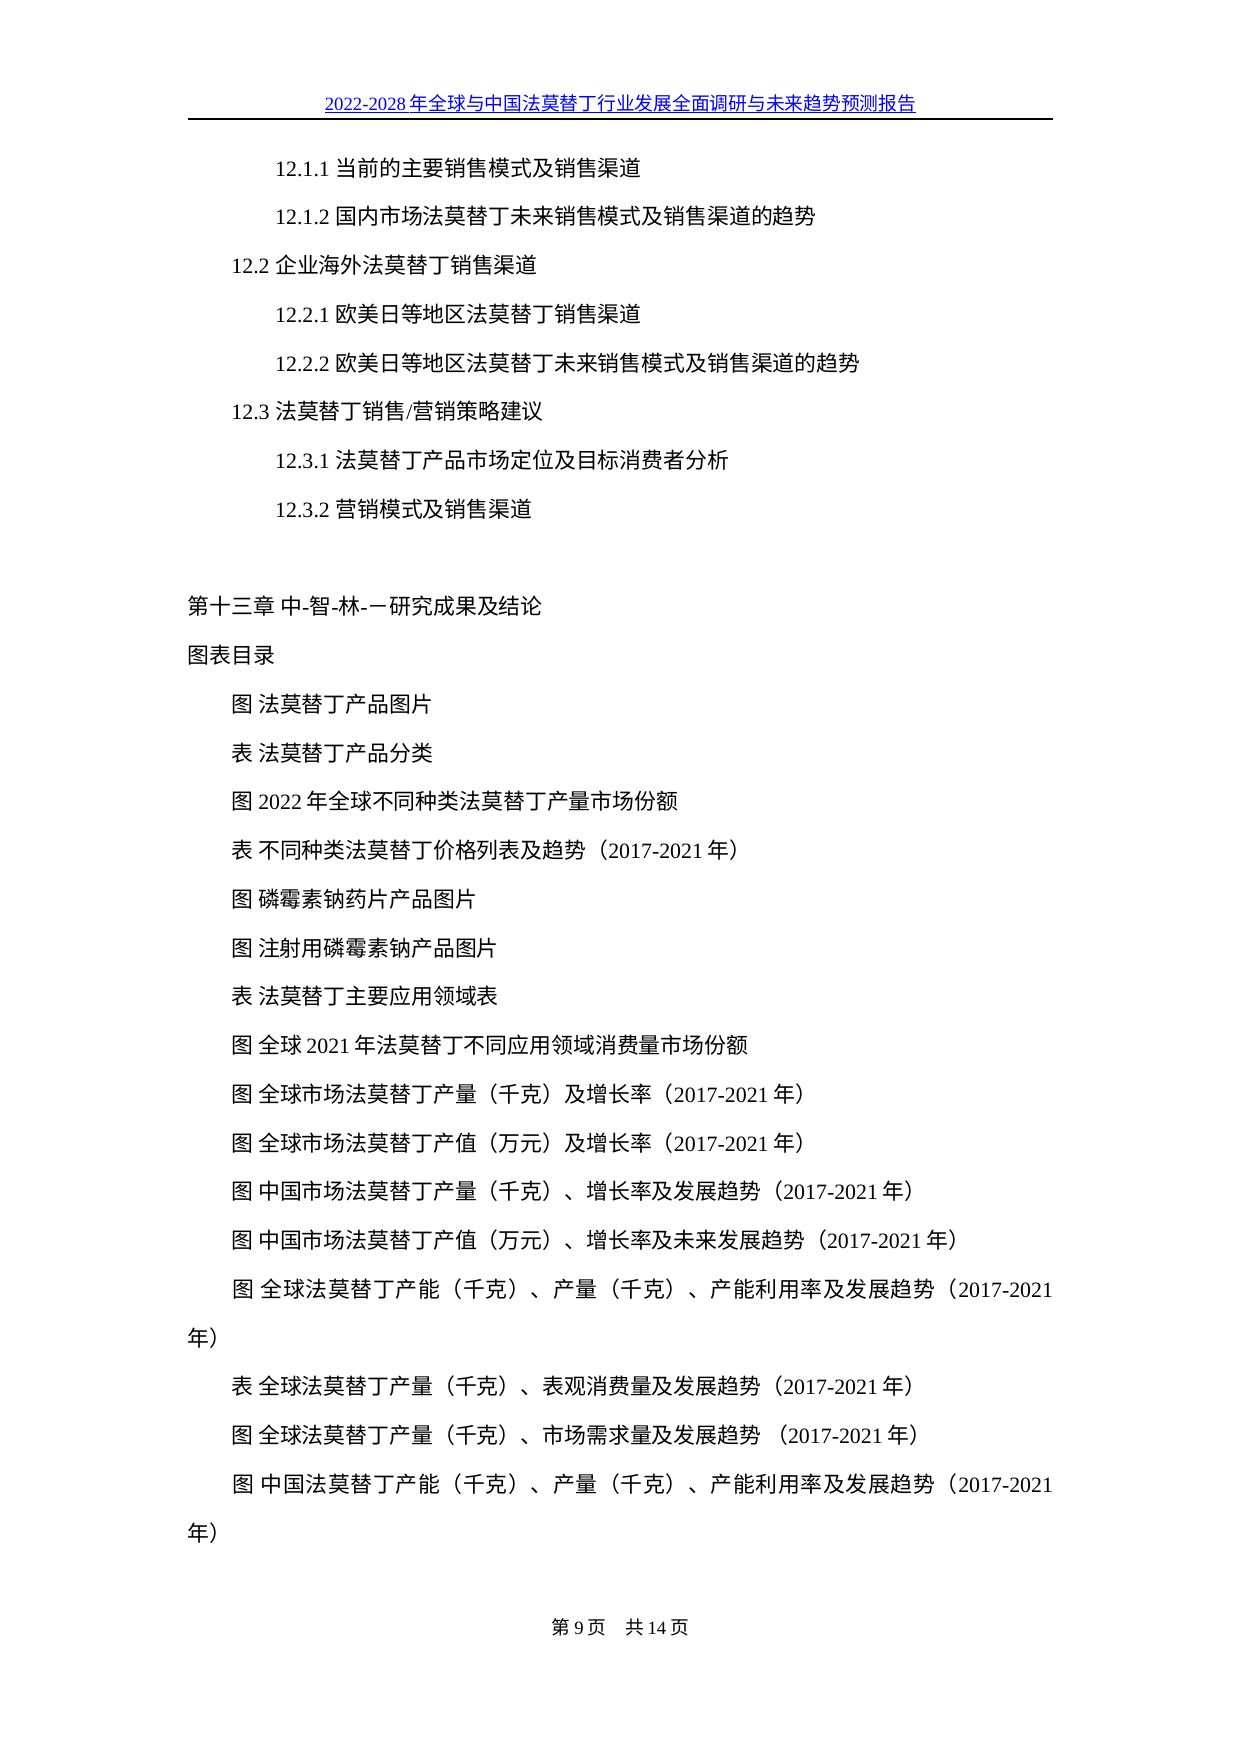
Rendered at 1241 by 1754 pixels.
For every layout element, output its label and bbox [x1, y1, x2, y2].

text [187, 150, 1053, 1548]
